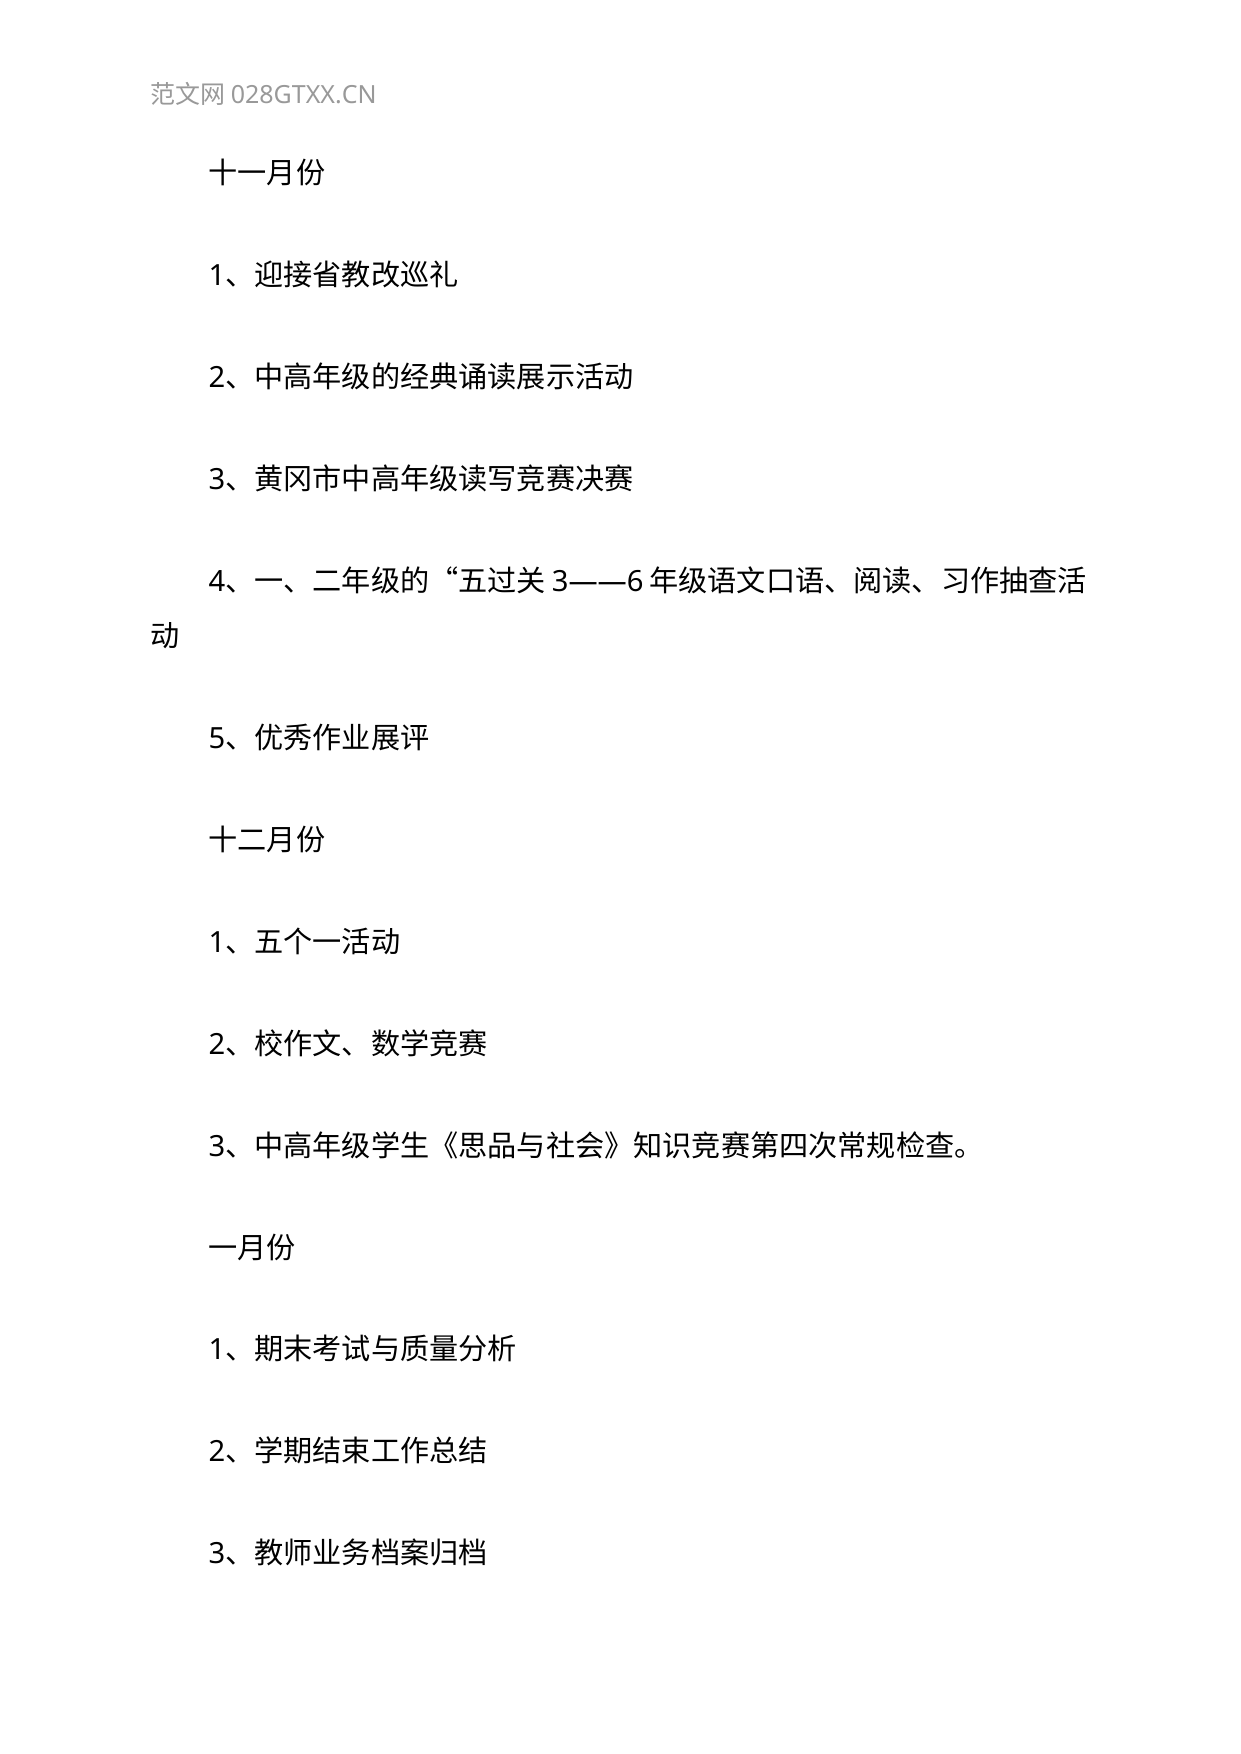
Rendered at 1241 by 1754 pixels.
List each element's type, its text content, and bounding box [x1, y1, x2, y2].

text 3、中高年级学生《思品与社会》知识竞赛第四次常规检查。 [150, 1122, 1090, 1164]
text 2、校作文、数学竞赛 [150, 1020, 1090, 1063]
text 1、五个一活动 [150, 918, 1090, 961]
text 一月份 [150, 1224, 1090, 1266]
text 3、教师业务档案归档 [150, 1530, 1090, 1572]
text 2、学期结束工作总结 [150, 1428, 1090, 1470]
text 1、期末考试与质量分析 [150, 1326, 1090, 1368]
text 2、中高年级的经典诵读展示活动 [150, 354, 1090, 396]
text 5、优秀作业展评 [150, 714, 1090, 757]
text 3、黄冈市中高年级读写竞赛决赛 [150, 456, 1090, 498]
text 4、一、二年级的“五过关3——6年级语文口语、阅读、习作抽查活动 [150, 558, 1090, 655]
text 十二月份 [150, 816, 1090, 859]
text 十一月份 [150, 150, 1090, 192]
text 1、迎接省教改巡礼 [150, 252, 1090, 294]
